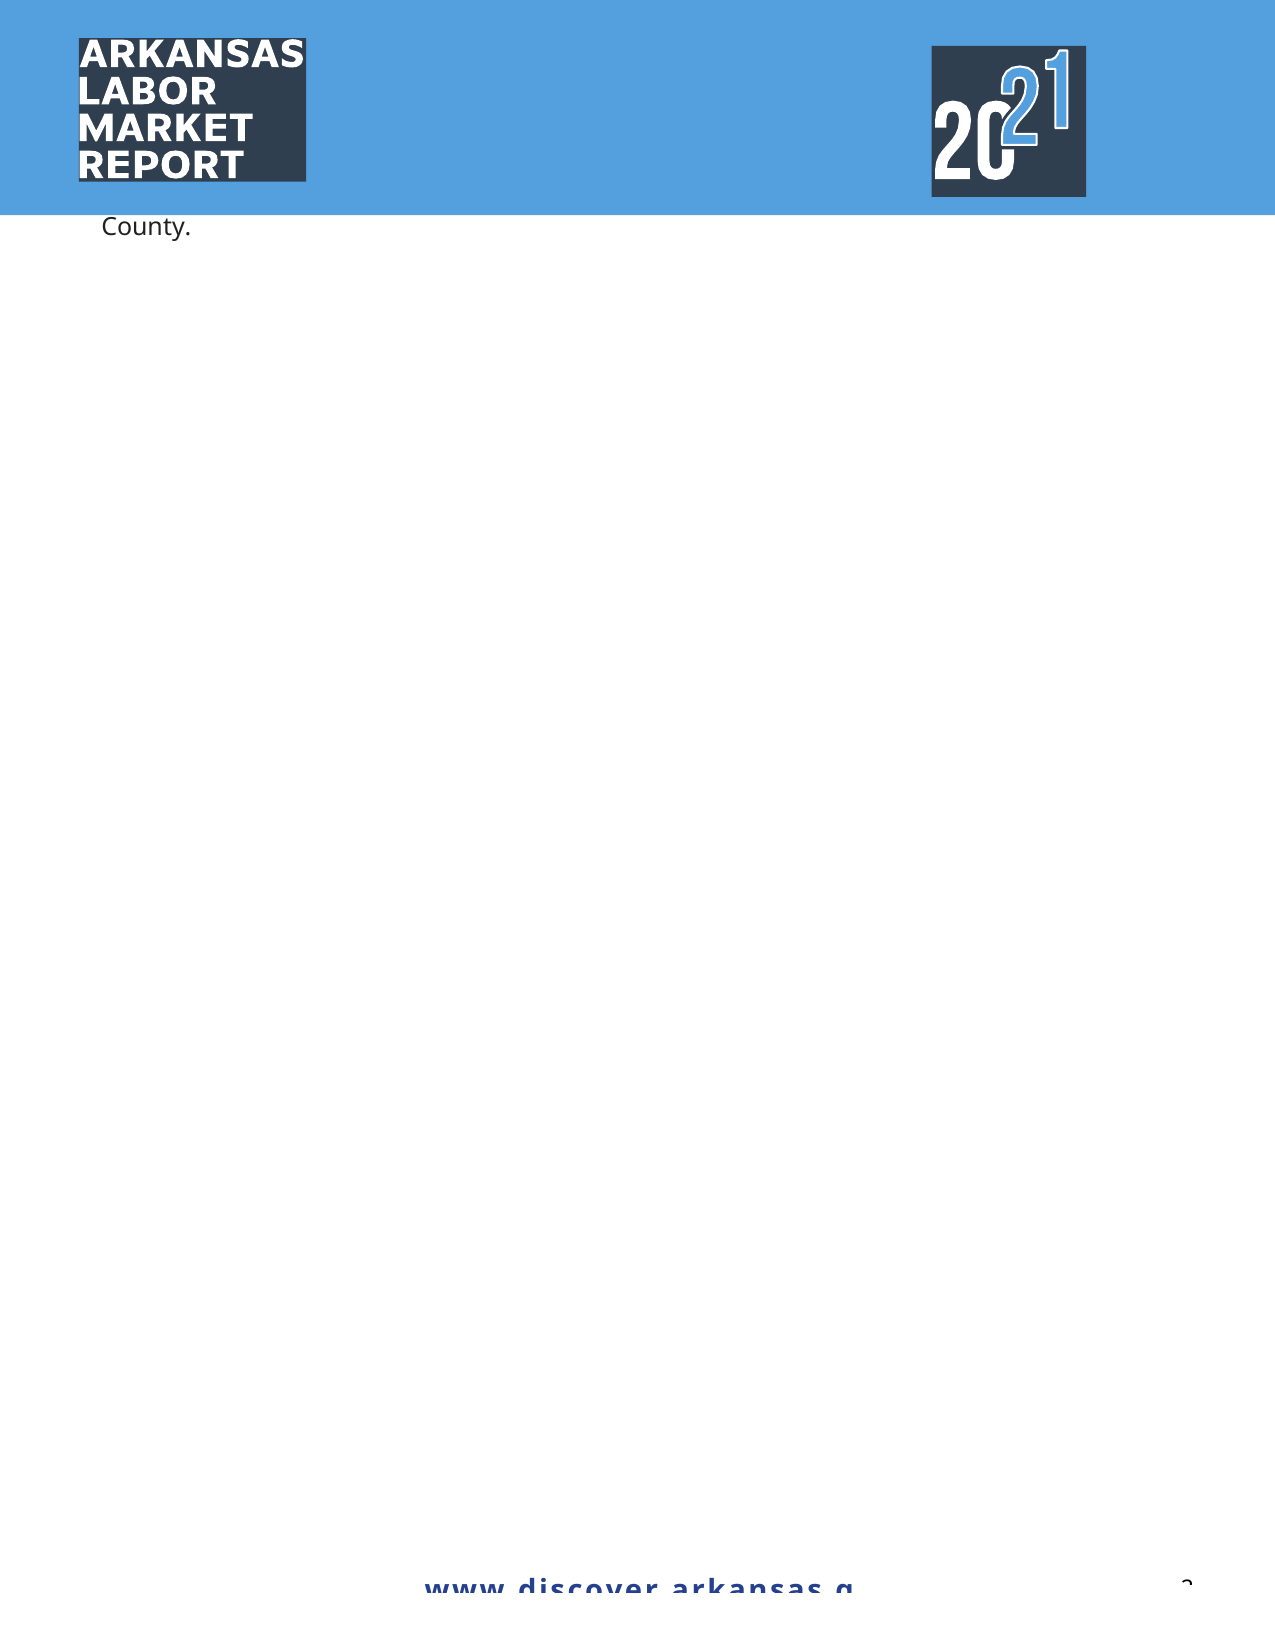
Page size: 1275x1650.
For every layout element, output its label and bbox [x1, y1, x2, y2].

text [101, 214, 1161, 240]
